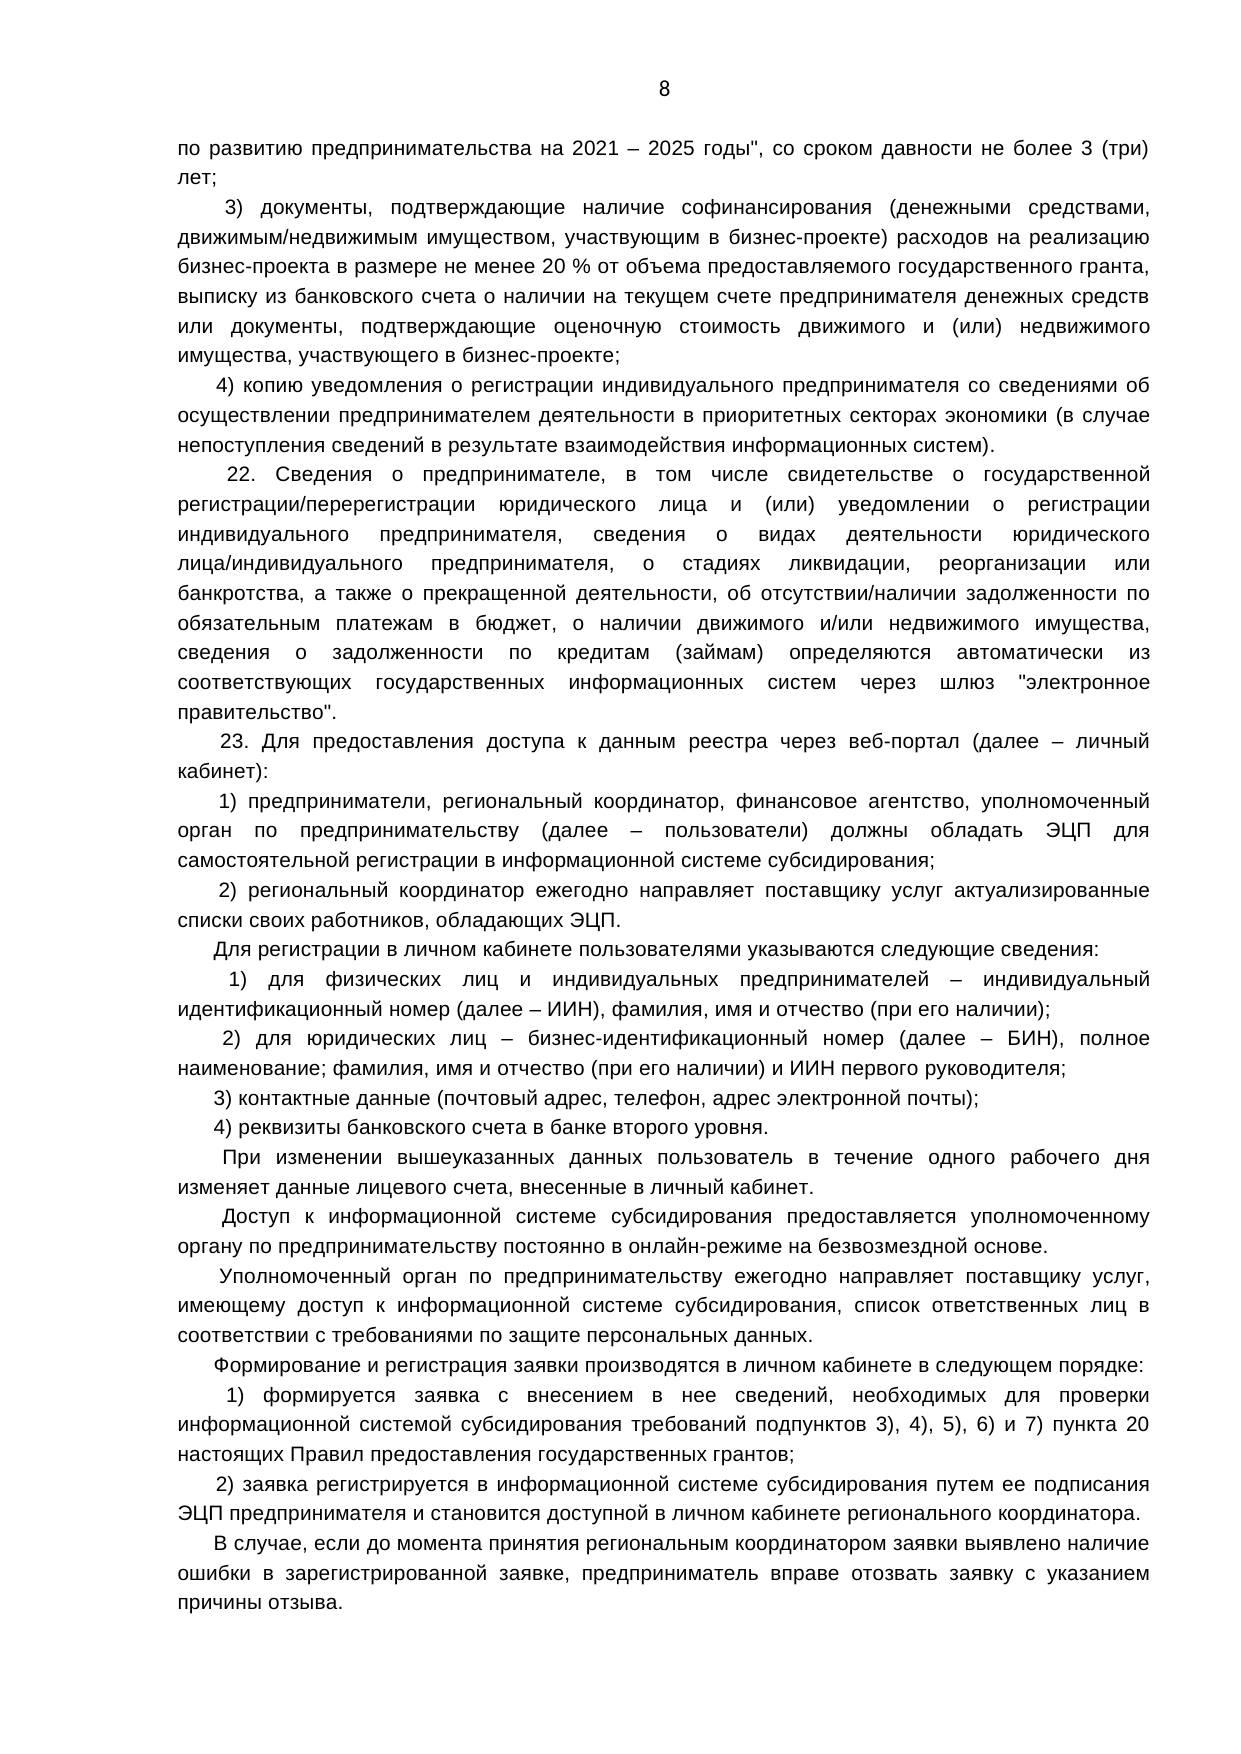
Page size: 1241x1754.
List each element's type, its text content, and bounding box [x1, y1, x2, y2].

text 1) для физических лиц и индивидуальных предпринимателей – индивидуальный идентификационный номер (далее – ИИН), фамилия, имя и отчество (при его наличии); [177, 961, 1152, 1020]
text 3) контактные данные (почтовый адрес, телефон, адрес электронной почты); [177, 1080, 1152, 1109]
text 1) предприниматели, региональный координатор, финансовое агентство, уполномоченный орган по предпринимательству (далее – пользователи) должны обладать ЭЦП для самостоятельной регистрации в информационной системе субсидирования; [177, 783, 1152, 872]
text Для регистрации в личном кабинете пользователями указываются следующие сведения: [177, 931, 1152, 961]
text 23. Для предоставления доступа к данным реестра через веб-портал (далее – личный кабинет): [177, 723, 1152, 783]
text 2) региональный координатор ежегодно направляет поставщику услуг актуализированные списки своих работников, обладающих ЭЦП. [177, 872, 1152, 931]
text 2) для юридических лиц – бизнес-идентификационный номер (далее – БИН), полное наименование; фамилия, имя и отчество (при его наличии) и ИИН первого руководителя; [177, 1020, 1152, 1080]
text Доступ к информационной системе субсидирования предоставляется уполномоченному органу по предпринимательству постоянно в онлайн-режиме на безвозмездной основе. [177, 1198, 1152, 1258]
text Формирование и регистрация заявки производятся в личном кабинете в следующем порядке: [177, 1347, 1152, 1377]
text В случае, если до момента принятия региональным координатором заявки выявлено наличие ошибки в зарегистрированной заявке, предприниматель вправе отозвать заявку с указанием причины отзыва. [177, 1525, 1152, 1614]
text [177, 130, 1152, 189]
text Уполномоченный орган по предпринимательству ежегодно направляет поставщику услуг, имеющему доступ к информационной системе субсидирования, список ответственных лиц в соответствии с требованиями по защите персональных данных. [177, 1258, 1152, 1347]
text 3) документы, подтверждающие наличие софинансирования (денежными средствами, движимым/недвижимым имуществом, участвующим в бизнес-проекте) расходов на реализацию бизнес-проекта в размере не менее 20 % от объема предоставляемого государственного гранта, выписку из банковского счета о наличии на текущем счете предпринимателя денежных средств или документы, подтверждающие оценочную стоимость движимого и (или) недвижимого имущества, участвующего в бизнес-проекте; [177, 189, 1152, 367]
text 1) формируется заявка с внесением в нее сведений, необходимых для проверки информационной системой субсидирования требований подпунктов 3), 4), 5), 6) и 7) пункта 20 настоящих Правил предоставления государственных грантов; [177, 1377, 1152, 1466]
text 4) реквизиты банковского счета в банке второго уровня. [177, 1109, 1152, 1139]
text При изменении вышеуказанных данных пользователь в течение одного рабочего дня изменяет данные лицевого счета, внесенные в личный кабинет. [177, 1139, 1152, 1198]
text 4) копию уведомления о регистрации индивидуального предпринимателя со сведениями об осуществлении предпринимателем деятельности в приоритетных секторах экономики (в случае непоступления сведений в результате взаимодействия информационных систем). [177, 367, 1152, 456]
text 2) заявка регистрируется в информационной системе субсидирования путем ее подписания ЭЦП предпринимателя и становится доступной в личном кабинете регионального координатора. [177, 1466, 1152, 1525]
text 22. Сведения о предпринимателе, в том числе свидетельстве о государственной регистрации/перерегистрации юридического лица и (или) уведомлении о регистрации индивидуального предпринимателя, сведения о видах деятельности юридического лица/индивидуального предпринимателя, о стадиях ликвидации, реорганизации или банкротства, а также о прекращенной деятельности, об отсутствии/наличии задолженности по обязательным платежам в бюджет, о наличии движимого и/или недвижимого имущества, сведения о задолженности по кредитам (займам) определяются автоматически из соответствующих государственных информационных систем через шлюз "электронное правительство". [177, 456, 1152, 723]
